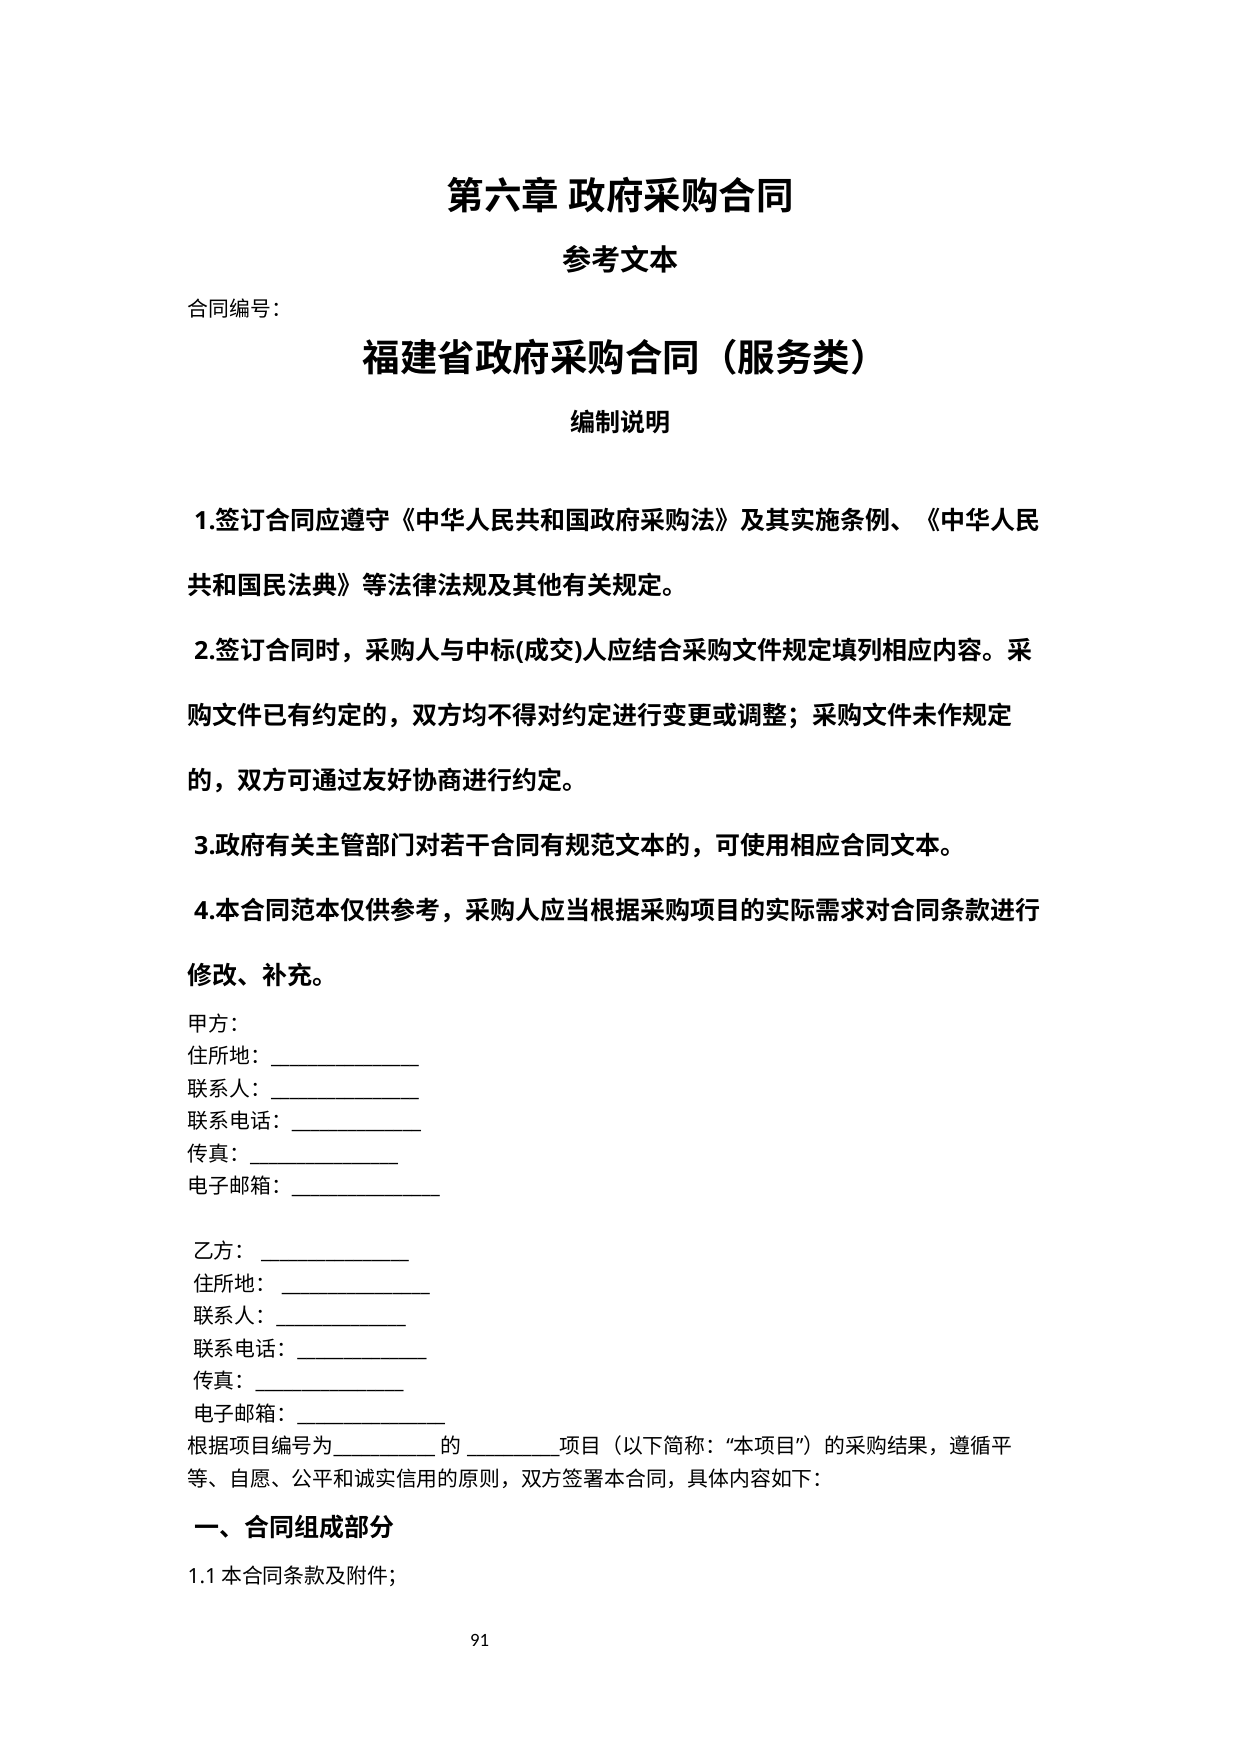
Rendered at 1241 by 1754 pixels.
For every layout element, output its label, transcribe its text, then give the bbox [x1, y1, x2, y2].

text 住所地：________________ [187, 1039, 1053, 1072]
text 传真：________________ [187, 1364, 1053, 1397]
text 电子邮箱：________________ [187, 1397, 1053, 1429]
text 3.政府有关主管部门对若干合同有规范文本的，可使用相应合同文本。 [187, 812, 1053, 877]
text 第六章 政府采购合同 [187, 162, 1053, 227]
text 2.签订合同时，采购人与中标(成交)人应结合采购文件规定填列相应内容。采购文件已有约定的，双方均不得对约定进行变更或调整；采购文件未作规定的，双方可通过友好协商进行约定。 [187, 617, 1053, 812]
text 根据项目编号为___________ 的 __________项目（以下简称：“本项目”）的采购结果，遵循平等、自愿、公平和诚实信用的原则，双方签署本合同，具体内容如下： [187, 1429, 1053, 1494]
text 联系人：________________ [187, 1072, 1053, 1104]
text 编制说明 [187, 389, 1053, 487]
text 乙方： ________________ [187, 1234, 1053, 1267]
text 电子邮箱：________________ [187, 1169, 1053, 1234]
text 甲方： [187, 1007, 1053, 1039]
text 住所地： ________________ [187, 1267, 1053, 1299]
text 联系电话：______________ [187, 1104, 1053, 1137]
text 4.本合同范本仅供参考，采购人应当根据采购项目的实际需求对合同条款进行修改、补充。 [187, 877, 1053, 1007]
text 参考文本 [187, 227, 1053, 292]
text 合同编号： [187, 292, 1053, 324]
text 1.签订合同应遵守《中华人民共和国政府采购法》及其实施条例、《中华人民共和国民法典》等法律法规及其他有关规定。 [187, 487, 1053, 617]
text 联系电话：______________ [187, 1332, 1053, 1364]
text 1.1本合同条款及附件； [187, 1559, 1053, 1592]
text 传真：________________ [187, 1137, 1053, 1169]
text 一、合同组成部分 [187, 1494, 1053, 1559]
text 联系人：______________ [187, 1299, 1053, 1332]
text 福建省政府采购合同（服务类） [187, 324, 1053, 389]
